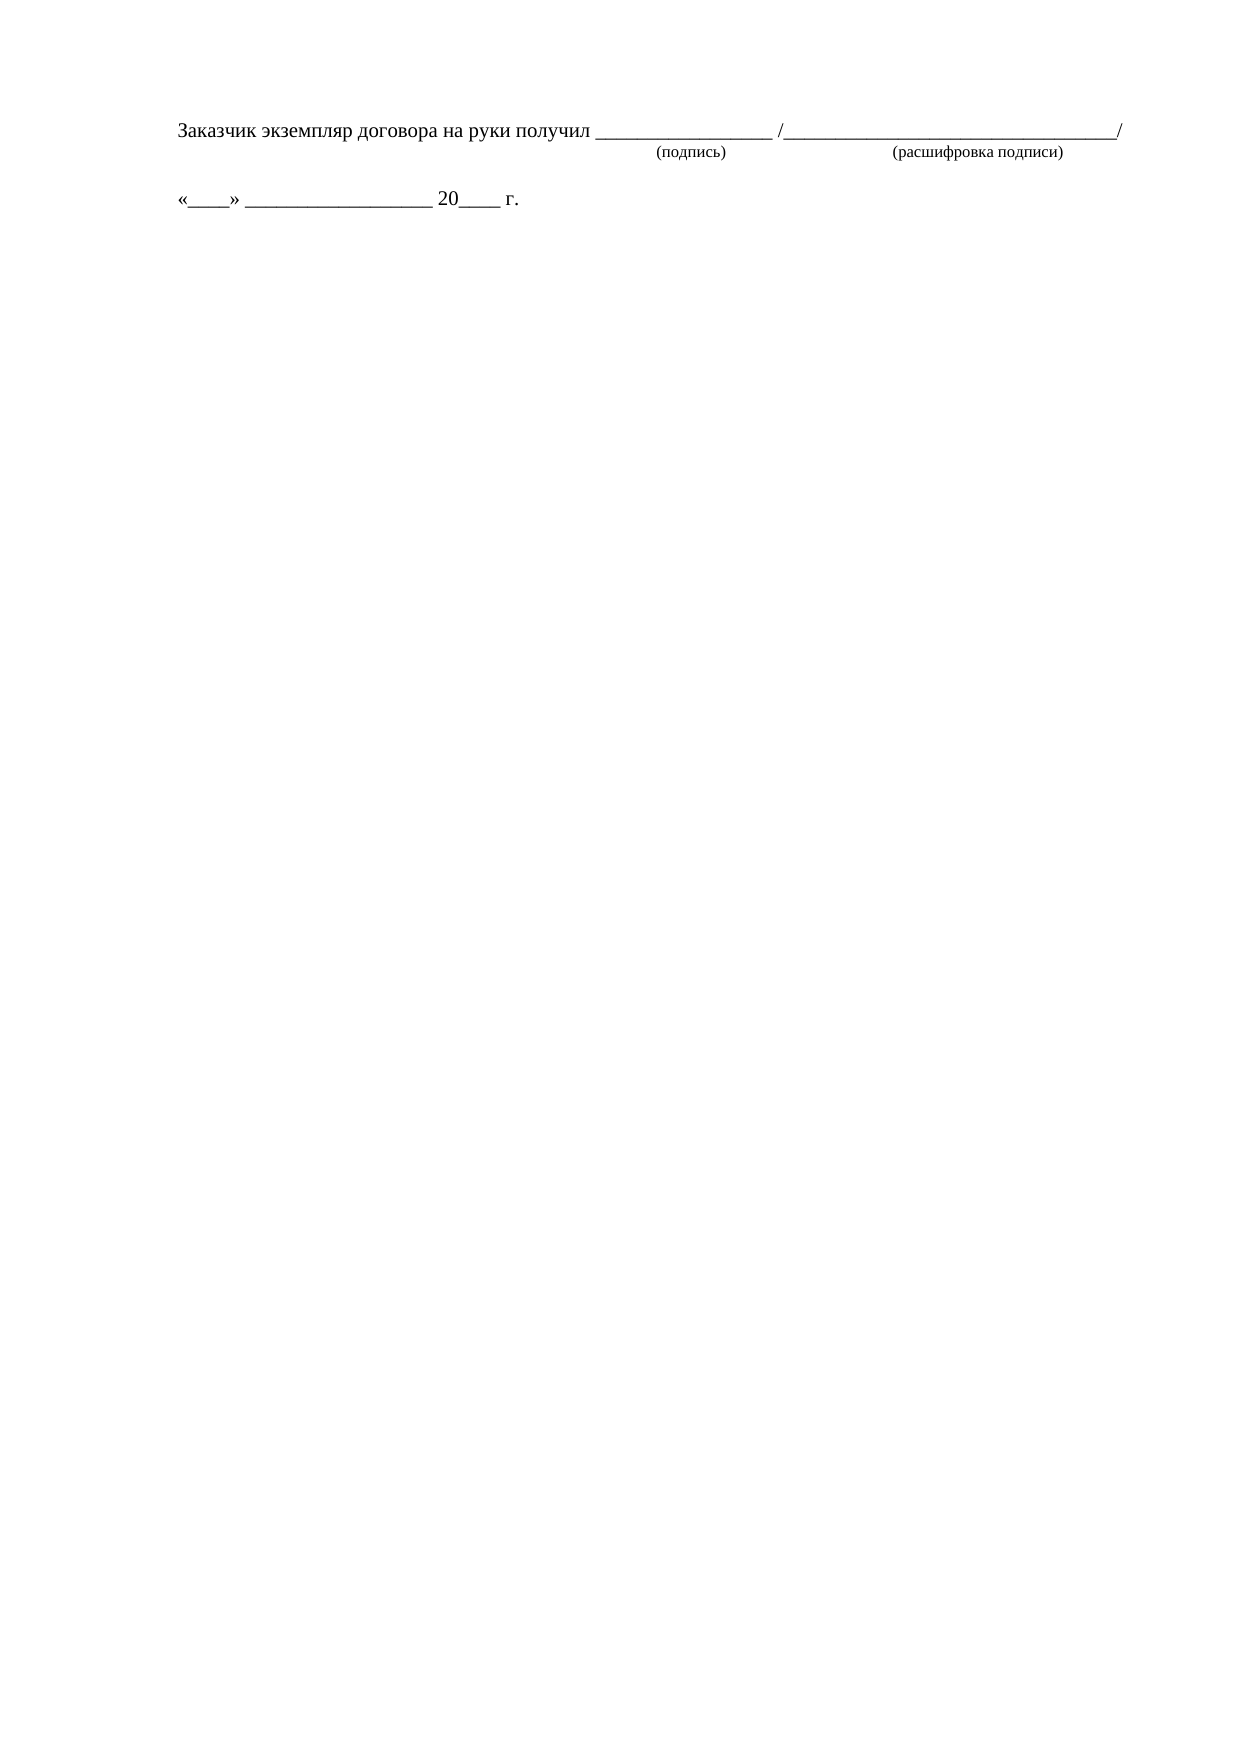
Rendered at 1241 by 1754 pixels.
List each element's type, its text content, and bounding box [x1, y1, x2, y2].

text (подпись) (расшифровка подписи) [177, 142, 1063, 161]
text Заказчик экземпляр договора на руки получил _________________ /________________________________/ [177, 118, 1152, 142]
text «____» __________________ 20____ г. [177, 185, 1152, 209]
